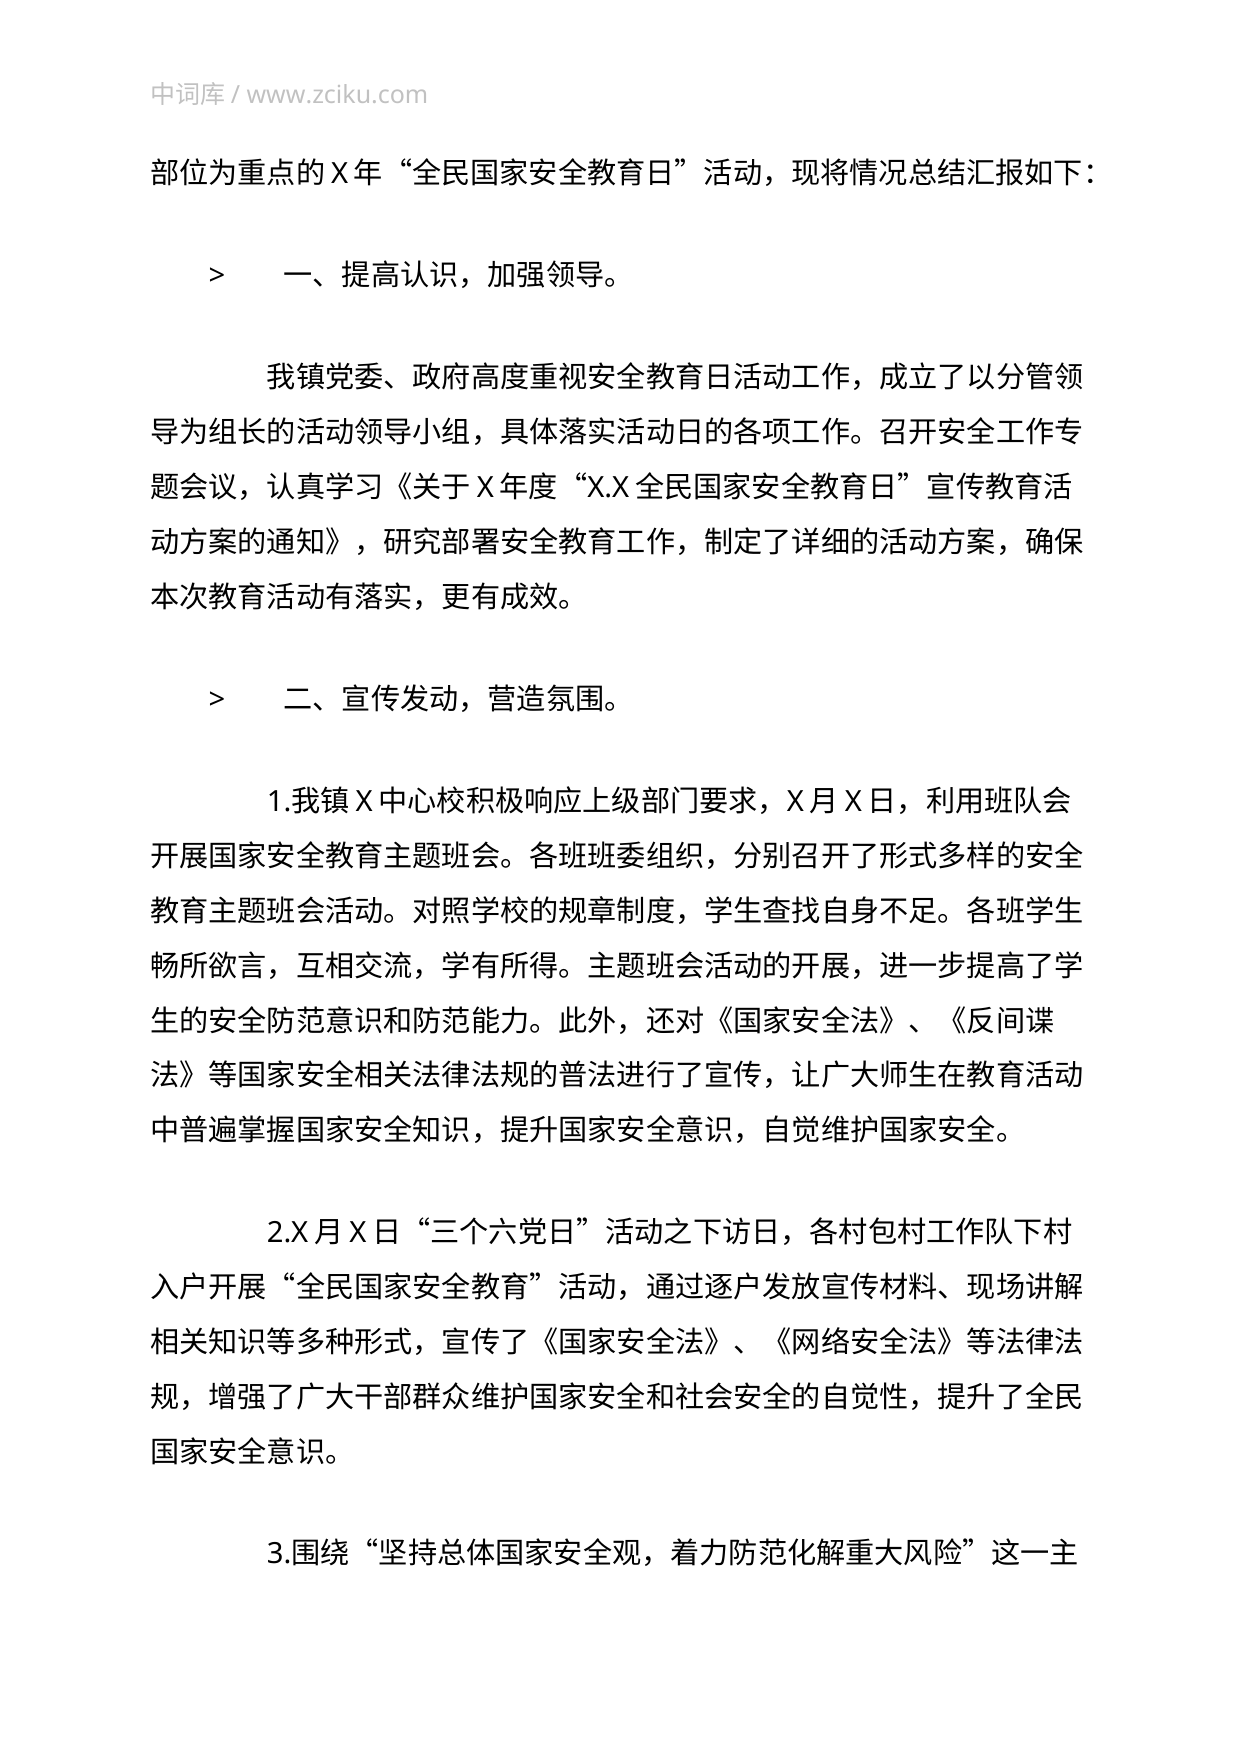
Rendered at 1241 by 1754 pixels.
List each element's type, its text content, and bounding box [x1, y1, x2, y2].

text 我镇党委、政府高度重视安全教育日活动工作，成立了以分管领导为组长的活动领导小组，具体落实活动日的各项工作。召开安全工作专题会议，认真学习《关于X年度“X.X全民国家安全教育日”宣传教育活动方案的通知》，研究部署安全教育工作，制定了详细的活动方案，确保本次教育活动有落实，更有成效。 [150, 354, 1090, 616]
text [150, 150, 1090, 192]
text > 二、宣传发动，营造氛围。 [150, 675, 1090, 718]
text > 一、提高认识，加强领导。 [150, 252, 1090, 294]
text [150, 1530, 1090, 1572]
text 2.X月X日“三个六党日”活动之下访日，各村包村工作队下村入户开展“全民国家安全教育”活动，通过逐户发放宣传材料、现场讲解相关知识等多种形式，宣传了《国家安全法》、《网络安全法》等法律法规，增强了广大干部群众维护国家安全和社会安全的自觉性，提升了全民国家安全意识。 [150, 1209, 1090, 1471]
text 1.我镇X中心校积极响应上级部门要求，X月X日，利用班队会开展国家安全教育主题班会。各班班委组织，分别召开了形式多样的安全教育主题班会活动。对照学校的规章制度，学生查找自身不足。各班学生畅所欲言，互相交流，学有所得。主题班会活动的开展，进一步提高了学生的安全防范意识和防范能力。此外，还对《国家安全法》、《反间谍法》等国家安全相关法律法规的普法进行了宣传，让广大师生在教育活动中普遍掌握国家安全知识，提升国家安全意识，自觉维护国家安全。 [150, 777, 1090, 1149]
